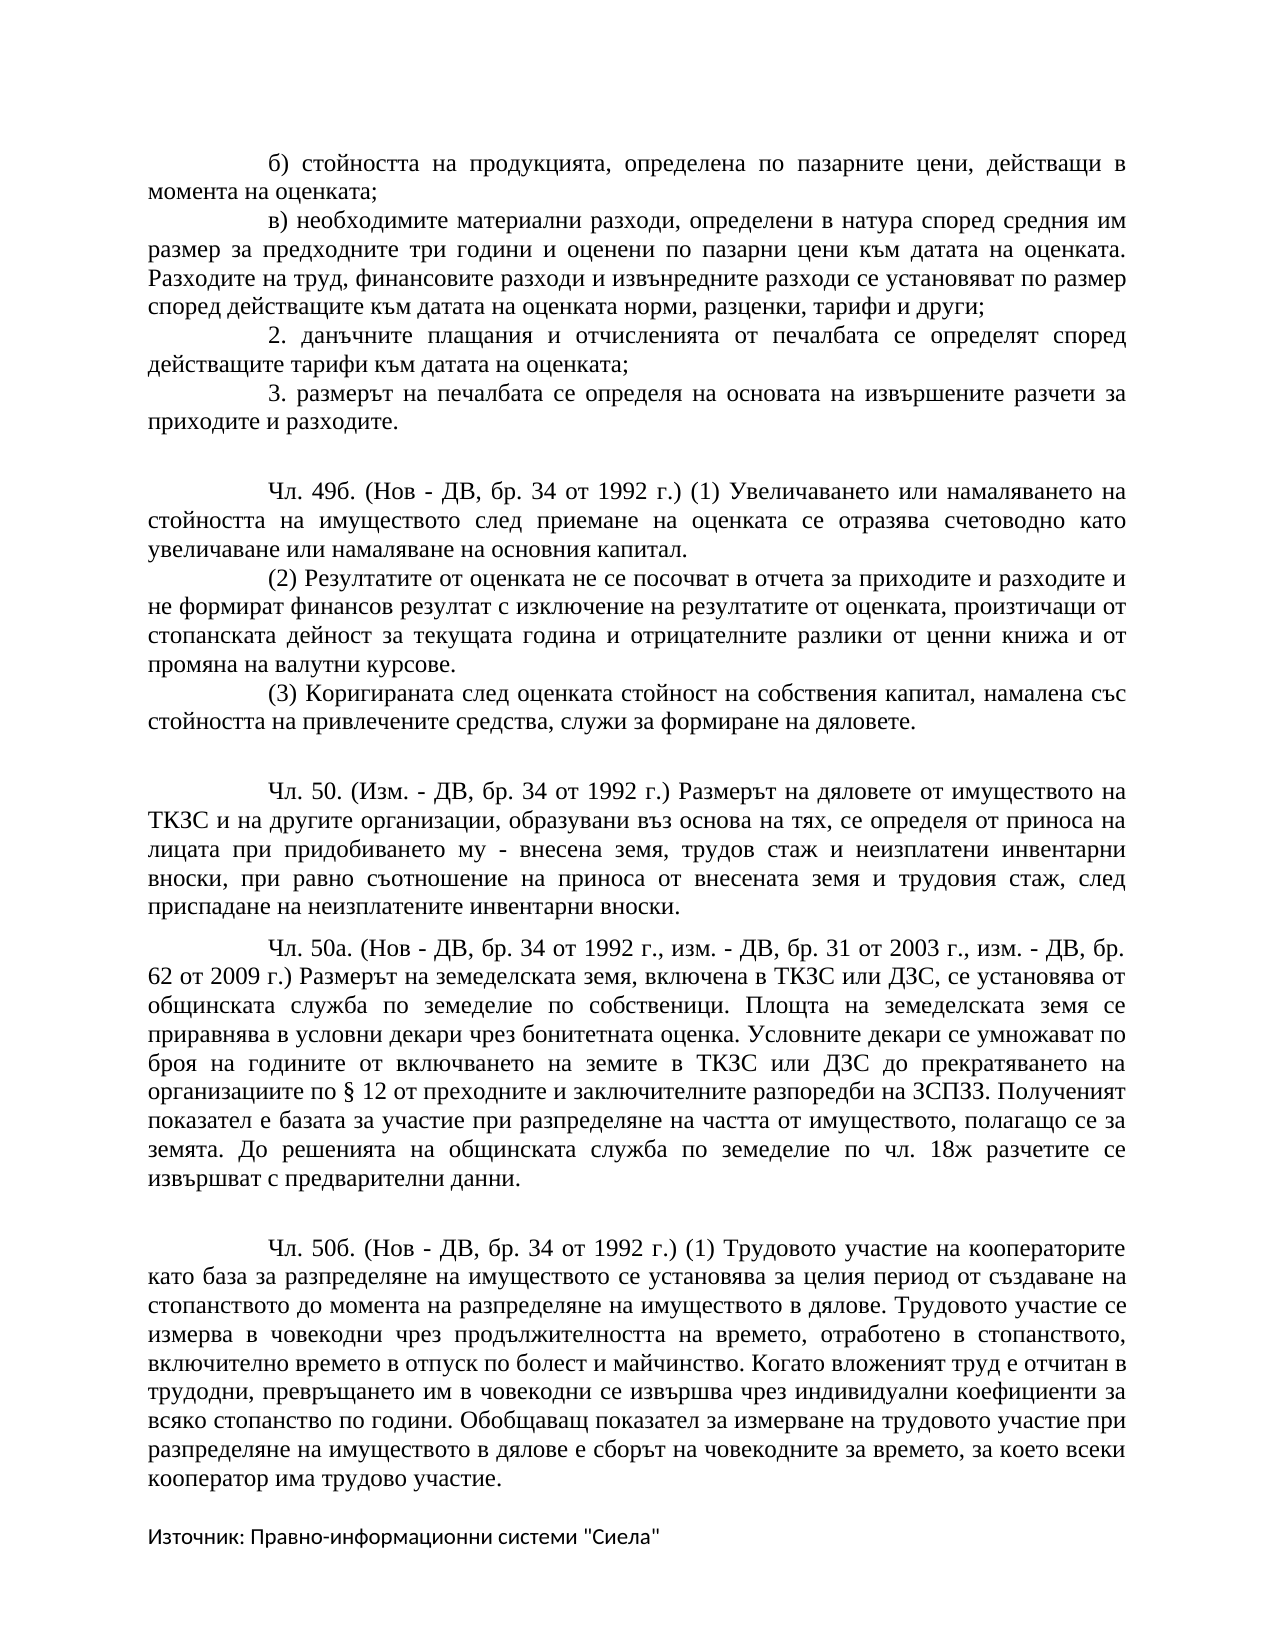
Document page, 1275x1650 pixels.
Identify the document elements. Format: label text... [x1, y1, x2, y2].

text Чл. 49б. (Нов - ДВ, бр. 34 от 1992 г.) (1) Увеличаването или намаляването на стойността на имуществото след приемане на оценката се отразява счетоводно като увеличаване или намаляване на основния капитал. [148, 476, 1127, 563]
text б) стойността на продукцията, определена по пазарните цени, действащи в момента на оценката; [148, 148, 1127, 205]
text (3) Коригираната след оценката стойност на собствения капитал, намалена със стойността на привлечените средства, служи за формиране на дяловете. [148, 678, 1127, 735]
text Чл. 50б. (Нов - ДВ, бр. 34 от 1992 г.) (1) Трудовото участие на кооператорите като база за разпределяне на имуществото се установява за целия период от създаване на стопанството до момента на разпределяне на имуществото в дялове. Трудовото участие се измерва в човекодни чрез продължителността на времето, отработено в стопанството, включително времето в отпуск по болест и майчинство. Когато вложеният труд е отчитан в трудодни, превръщането им в човекодни се извършва чрез индивидуални коефициенти за всяко стопанство по години. Обобщаващ показател за измерване на трудовото участие при разпределяне на имуществото в дялове е сборът на човекодните за времето, за което всеки кооператор има трудово участие. [148, 1233, 1127, 1491]
text 2. данъчните плащания и отчисленията от печалбата се определят според действащите тарифи към датата на оценката; [148, 320, 1127, 378]
text в) необходимите материални разходи, определени в натура според средния им размер за предходните три години и оценени по пазарни цени към датата на оценката. Разходите на труд, финансовите разходи и извънредните разходи се установяват по размер според действащите към датата на оценката норми, разценки, тарифи и други; [148, 205, 1127, 320]
text Чл. 50. (Изм. - ДВ, бр. 34 от 1992 г.) Размерът на дяловете от имуществото на ТКЗС и на другите организации, образувани въз основа на тях, се определя от приноса на лицата при придобиването му - внесена земя, трудов стаж и неизплатени инвентарни вноски, при равно съотношение на приноса от внесената земя и трудовия стаж, след приспадане на неизплатените инвентарни вноски. [148, 776, 1127, 920]
text (2) Резултатите от оценката не се посочват в отчета за приходите и разходите и не формират финансов резултат с изключение на резултатите от оценката, произтичащи от стопанската дейност за текущата година и отрицателните разлики от ценни книжа и от промяна на валутни курсове. [148, 563, 1127, 678]
text Чл. 50а. (Нов - ДВ, бр. 34 от 1992 г., изм. - ДВ, бр. 31 от 2003 г., изм. - ДВ, бр. 62 от 2009 г.) Размерът на земеделската земя, включена в ТКЗС или ДЗС, се установява от общинската служба по земеделие по собственици. Площта на земеделската земя се приравнява в условни декари чрез бонитетната оценка. Условните декари се умножават по броя на годините от включването на земите в ТКЗС или ДЗС до прекратяването на организациите по § 12 от преходните и заключителните разпоредби на ЗСПЗЗ. Полученият показател е базата за участие при разпределяне на частта от имуществото, полагащо се за земята. До решенията на общинската служба по земеделие по чл. 18ж разчетите се извършват с предварителни данни. [148, 933, 1127, 1191]
text 3. размерът на печалбата се определя на основата на извършените разчети за приходите и разходите. [148, 378, 1127, 435]
